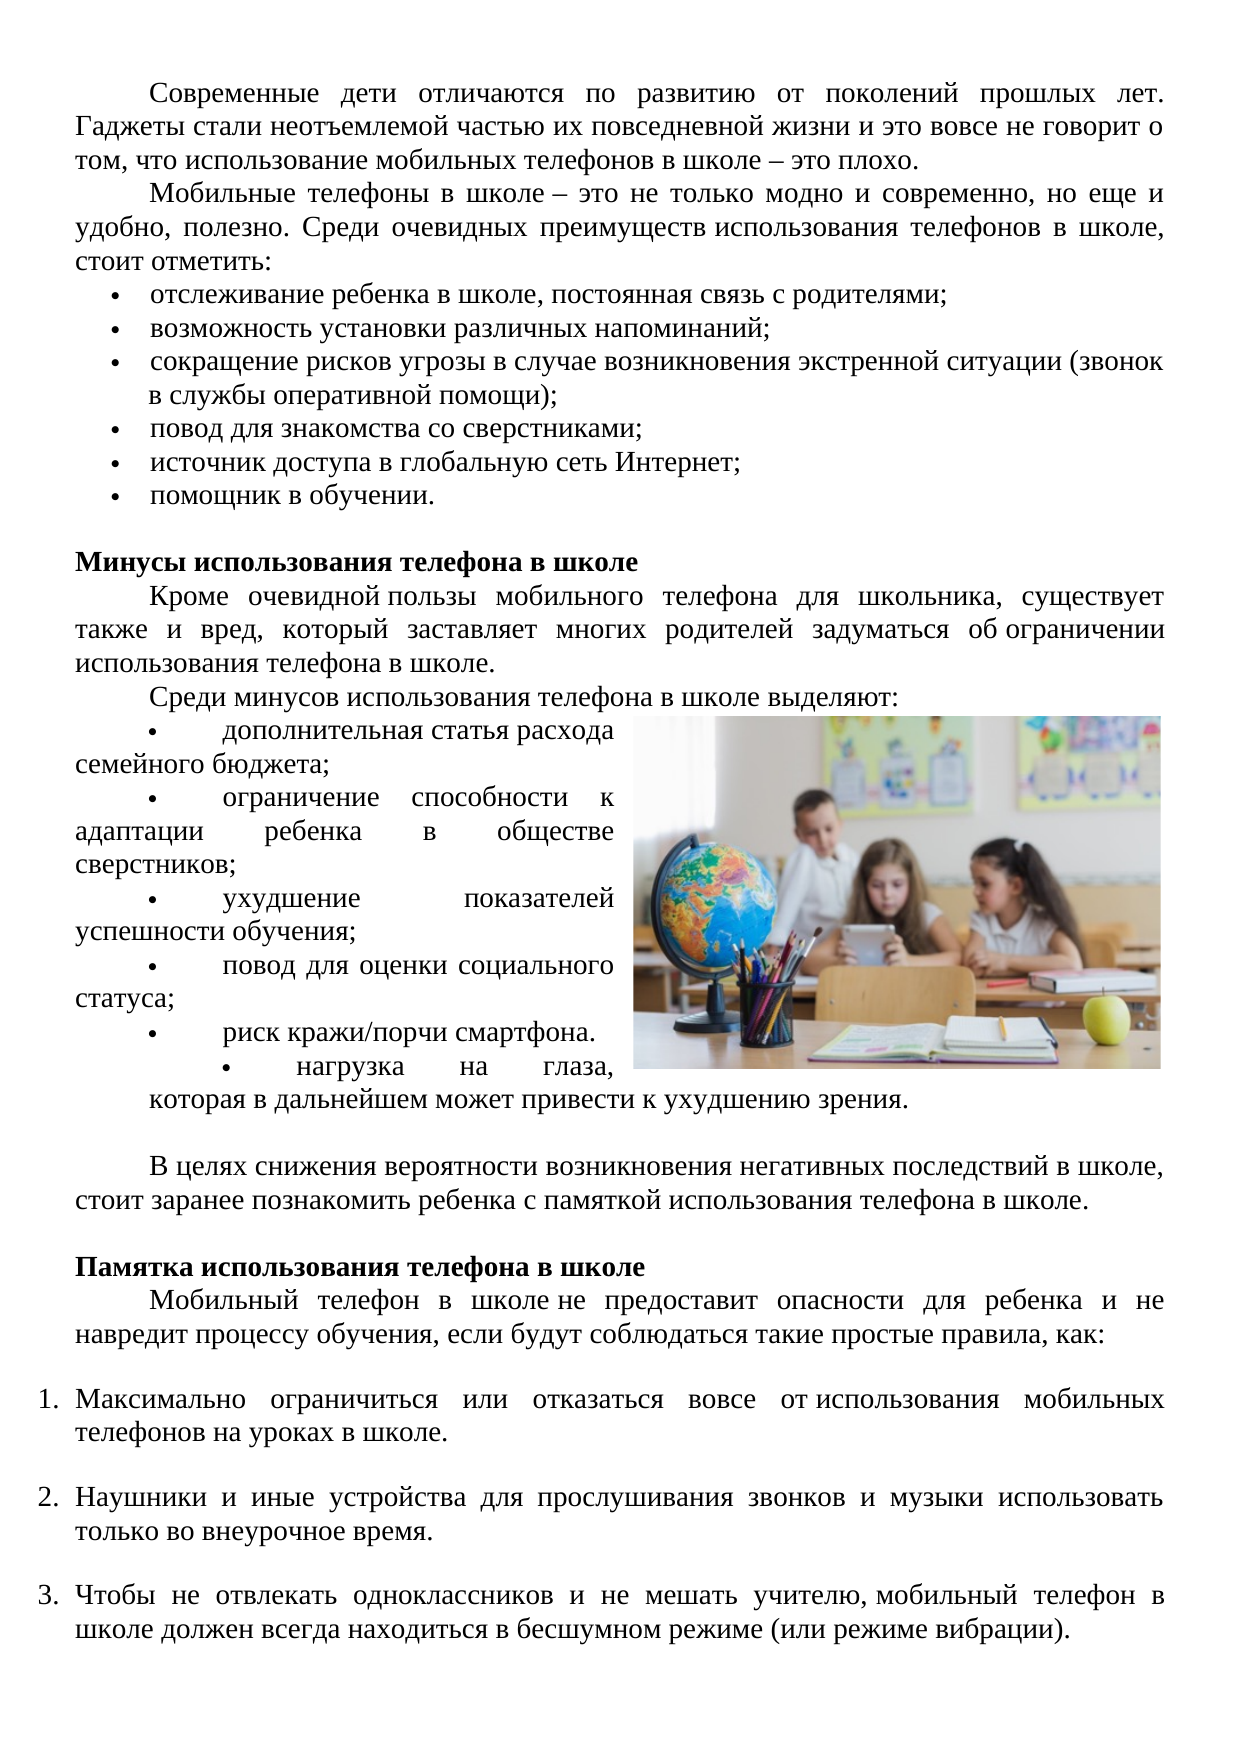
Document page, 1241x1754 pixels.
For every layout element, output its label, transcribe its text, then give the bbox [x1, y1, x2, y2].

list источник доступа в глобальную сеть Интернет; [38, 444, 1165, 477]
text Памятка использования телефона в школе [75, 1249, 1165, 1282]
list отслеживание ребенка в школе, постоянная связь с родителями; [38, 276, 1165, 310]
text Мобильные телефоны в школе – это не только модно и современно, но еще и удобно, полезно. Среди очевидных преимуществ использования телефонов в школе, стоит отметить: [75, 176, 1165, 276]
list сокращение рисков угрозы в случае возникновения экстренной ситуации (звонок [38, 343, 1165, 377]
list риск кражи/порчи смартфона. [75, 1014, 633, 1048]
list повод для оценки социального статуса; [75, 947, 633, 1014]
text в службы оперативной помощи); [112, 377, 1165, 410]
list повод для знакомства со сверстниками; [38, 410, 1165, 444]
text Современные дети отличаются по развитию от поколений прошлых лет. Гаджеты стали неотъемлемой частью их повседневной жизни и это вовсе не говорит о том, что использование мобильных телефонов в школе – это плохо. [75, 75, 1165, 176]
list дополнительная статья расхода семейного бюджета; [75, 712, 1165, 779]
text Среди минусов использования телефона в школе выделяют: [75, 679, 1165, 712]
text В целях снижения вероятности возникновения негативных последствий в школе, стоит заранее познакомить ребенка с памяткой использования телефона в школе. [75, 1148, 1165, 1215]
list ухудшение показателей успешности обучения; [75, 880, 633, 947]
list Чтобы не отвлекать одноклассников и не мешать учителю, мобильный телефон в школе должен всегда находиться в бесшумном режиме (или режиме вибрации). [37, 1577, 1165, 1644]
list помощник в обучении. [38, 477, 1165, 511]
list Максимально ограничиться или отказаться вовсе от использования мобильных телефонов на уроках в школе. [37, 1381, 1165, 1448]
list нагрузка на глаза, которая в дальнейшем может привести к ухудшению зрения. [149, 1048, 1165, 1115]
text Минусы использования телефона в школе [75, 544, 1165, 578]
text Кроме очевидной пользы мобильного телефона для школьника, существует также и вред, который заставляет многих родителей задуматься об ограничении использования телефона в школе. [75, 578, 1165, 679]
list возможность установки различных напоминаний; [38, 310, 1165, 343]
picture [633, 716, 1161, 1069]
text Мобильный телефон в школе не предоставит опасности для ребенка и не навредит процессу обучения, если будут соблюдаться такие простые правила, как: [75, 1282, 1165, 1349]
list Наушники и иные устройства для прослушивания звонков и музыки использовать только во внеурочное время. [37, 1479, 1165, 1546]
list ограничение способности к адаптации ребенка в обществе сверстников; [75, 779, 633, 880]
